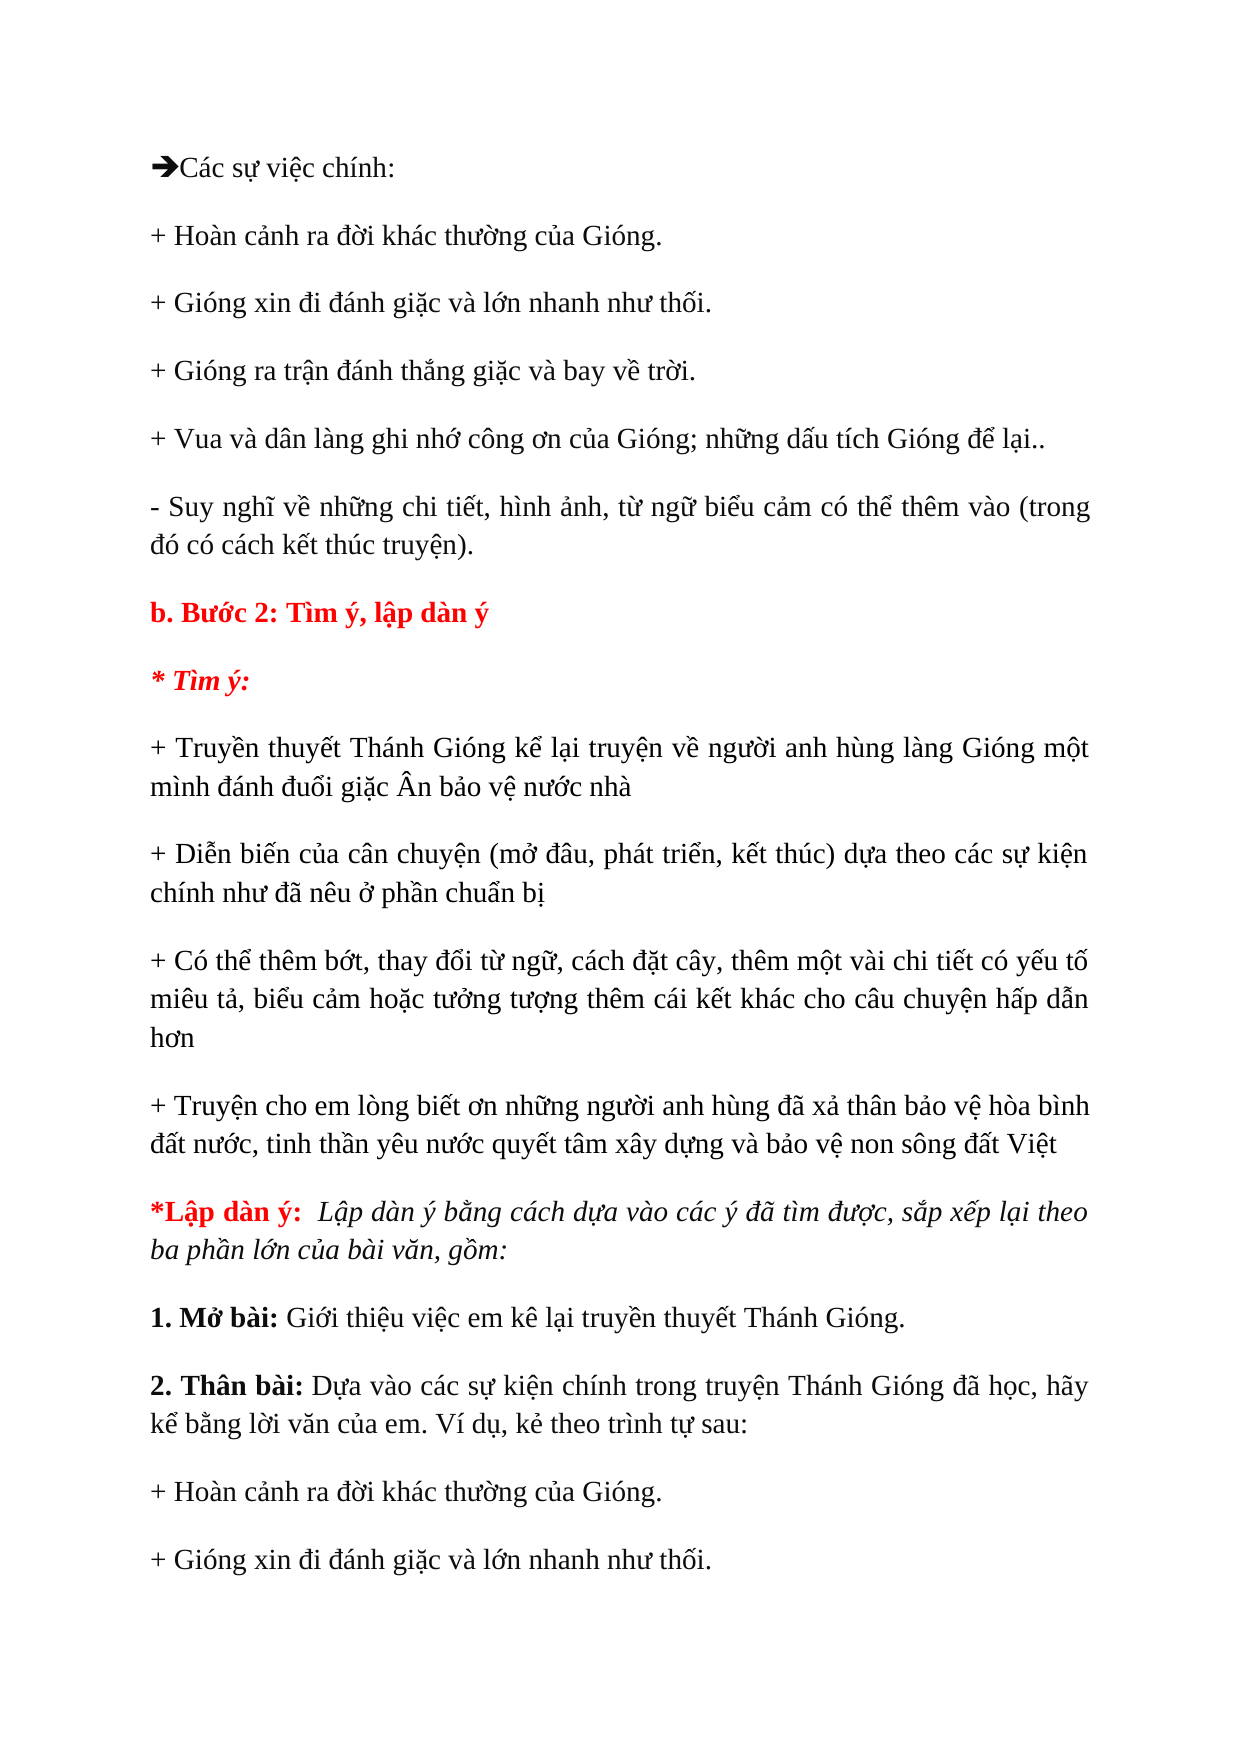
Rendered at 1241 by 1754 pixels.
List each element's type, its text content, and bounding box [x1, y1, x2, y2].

text + Truyện cho em lòng biết ơn những người anh hùng đã xả thân bảo vệ hòa bình đất nước, tinh thần yêu nước quyết tâm xây dựng và bảo vệ non sông đất Việt [150, 1088, 1090, 1160]
text 2. Thân bài: Dựa vào các sự kiện chính trong truyện Thánh Gióng đã học, hãy kể bằng lời văn của em. Ví dụ, kẻ theo trình tự sau: [150, 1368, 1090, 1440]
text * Tìm ý: [150, 663, 1090, 696]
text + Truyền thuyết Thánh Gióng kể lại truyện về người anh hùng làng Gióng một mình đánh đuổi giặc Ân bảo vệ nước nhà [150, 730, 1090, 802]
text + Có thể thêm bớt, thay đổi từ ngữ, cách đặt cây, thêm một vài chi tiết có yếu tố miêu tả, biểu cảm hoặc tưởng tượng thêm cái kết khác cho câu chuyện hấp dẫn hơn [150, 943, 1090, 1053]
text + Hoàn cảnh ra đời khác thường của Gióng. [150, 218, 1090, 251]
text + Vua và dân làng ghi nhớ công ơn của Gióng; những dấu tích Gióng để lại.. [150, 421, 1090, 454]
text + Hoàn cảnh ra đời khác thường của Gióng. [150, 1474, 1090, 1508]
text + Gióng xin đi đánh giặc và lớn nhanh như thối. [150, 286, 1090, 319]
text Các sự việc chính: [150, 150, 1090, 184]
text b. Bước 2: Tìm ý, lập dàn ý [150, 595, 1090, 628]
text + Gióng xin đi đánh giặc và lớn nhanh như thối. [150, 1542, 1090, 1575]
text 1. Mở bài: Giới thiệu việc em kê lại truyền thuyết Thánh Gióng. [150, 1300, 1090, 1334]
text + Gióng ra trận đánh thắng giặc và bay về trời. [150, 353, 1090, 387]
text - Suy nghĩ về những chi tiết, hình ảnh, từ ngữ biểu cảm có thể thêm vào (trong đó có cách kết thúc truyện). [150, 489, 1090, 561]
text *Lập dàn ý: Lập dàn ý bằng cách dựa vào các ý đã tìm được, sắp xếp lại theo ba phần lớn của bài văn, gồm: [150, 1194, 1090, 1266]
text + Diễn biến của cân chuyện (mở đâu, phát triển, kết thúc) dựa theo các sự kiện chính như đã nêu ở phần chuẩn bị [150, 837, 1090, 909]
